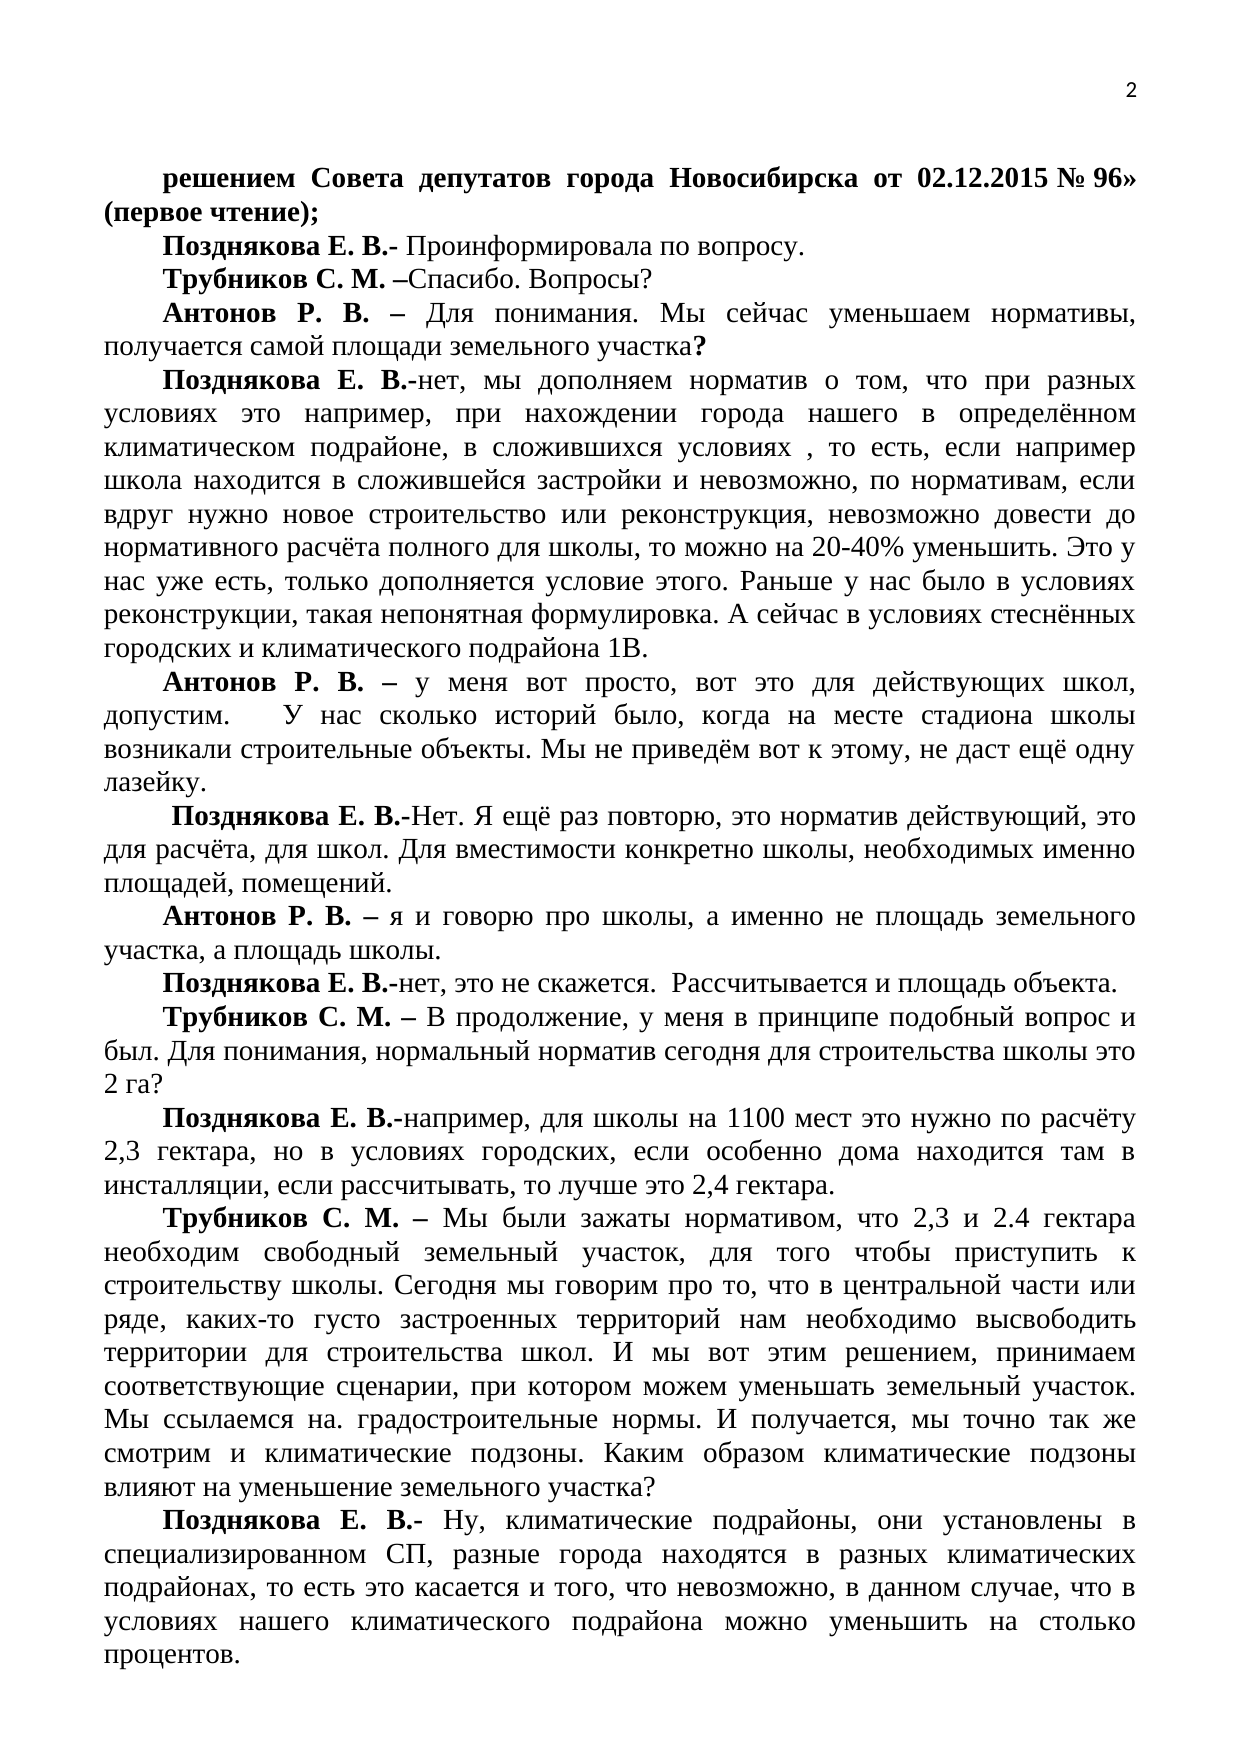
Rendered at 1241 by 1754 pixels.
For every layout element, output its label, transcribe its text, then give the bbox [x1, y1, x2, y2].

text Трубников С. М. – Мы были зажаты нормативом, что 2,3 и 2.4 гектара необходим свободный земельный участок, для того чтобы приступить к строительству школы. Сегодня мы говорим про то, что в центральной части или ряде, каких-то густо застроенных территорий нам необходимо высвободить территории для строительства школ. И мы вот этим решением, принимаем соответствующие сценарии, при котором можем уменьшать земельный участок. Мы ссылаемся на. градостроительные нормы. И получается, мы точно так же смотрим и климатические подзоны. Каким образом климатические подзоны влияют на уменьшение земельного участка? [103, 1200, 1137, 1502]
text Антонов Р. В. – Для понимания. Мы сейчас уменьшаем нормативы, получается самой площади земельного участка? [103, 295, 1137, 362]
text Трубников С. М. – В продолжение, у меня в принципе подобный вопрос и был. Для понимания, нормальный норматив сегодня для строительства школы это 2 га? [103, 999, 1137, 1100]
text Позднякова Е. В.- Ну, климатические подрайоны, они установлены в специализированном СП, разные города находятся в разных климатических подрайонах, то есть это касается и того, что невозможно, в данном случае, что в условиях нашего климатического подрайона можно уменьшить на столько процентов. [103, 1502, 1137, 1670]
text Позднякова Е. В.- Проинформировала по вопросу. [103, 228, 1137, 261]
text решением Совета депутатов города Новосибирска от 02.12.2015 № 96» (первое чтение); [103, 161, 1137, 228]
text Антонов Р. В. – я и говорю про школы, а именно не площадь земельного участка, а площадь школы. [103, 898, 1137, 966]
text Позднякова Е. В.-например, для школы на 1100 мест это нужно по расчёту 2,3 гектара, но в условиях городских, если особенно дома находится там в инсталляции, если рассчитывать, то лучше это 2,4 гектара. [103, 1100, 1137, 1200]
text Позднякова Е. В.-нет, мы дополняем норматив о том, что при разных условиях это например, при нахождении города нашего в определённом климатическом подрайоне, в сложившихся условиях , то есть, если например школа находится в сложившейся застройки и невозможно, по нормативам, если вдруг нужно новое строительство или реконструкция, невозможно довести до нормативного расчёта полного для школы, то можно на 20-40% уменьшить. Это у нас уже есть, только дополняется условие этого. Раньше у нас было в условиях реконструкции, такая непонятная формулировка. А сейчас в условиях стеснённых городских и климатического подрайона 1В. [103, 362, 1137, 664]
text Антонов Р. В. – у меня вот просто, вот это для действующих школ, допустим. У нас сколько историй было, когда на месте стадиона школы возникали строительные объекты. Мы не приведём вот к этому, не даст ещё одну лазейку. [103, 664, 1137, 798]
text Позднякова Е. В.-нет, это не скажется. Рассчитывается и площадь объекта. [103, 966, 1137, 999]
text Позднякова Е. В.-Нет. Я ещё раз повторю, это норматив действующий, это для расчёта, для школ. Для вместимости конкретно школы, необходимых именно площадей, помещений. [103, 798, 1137, 898]
text Трубников С. М. –Спасибо. Вопросы? [103, 261, 1137, 295]
